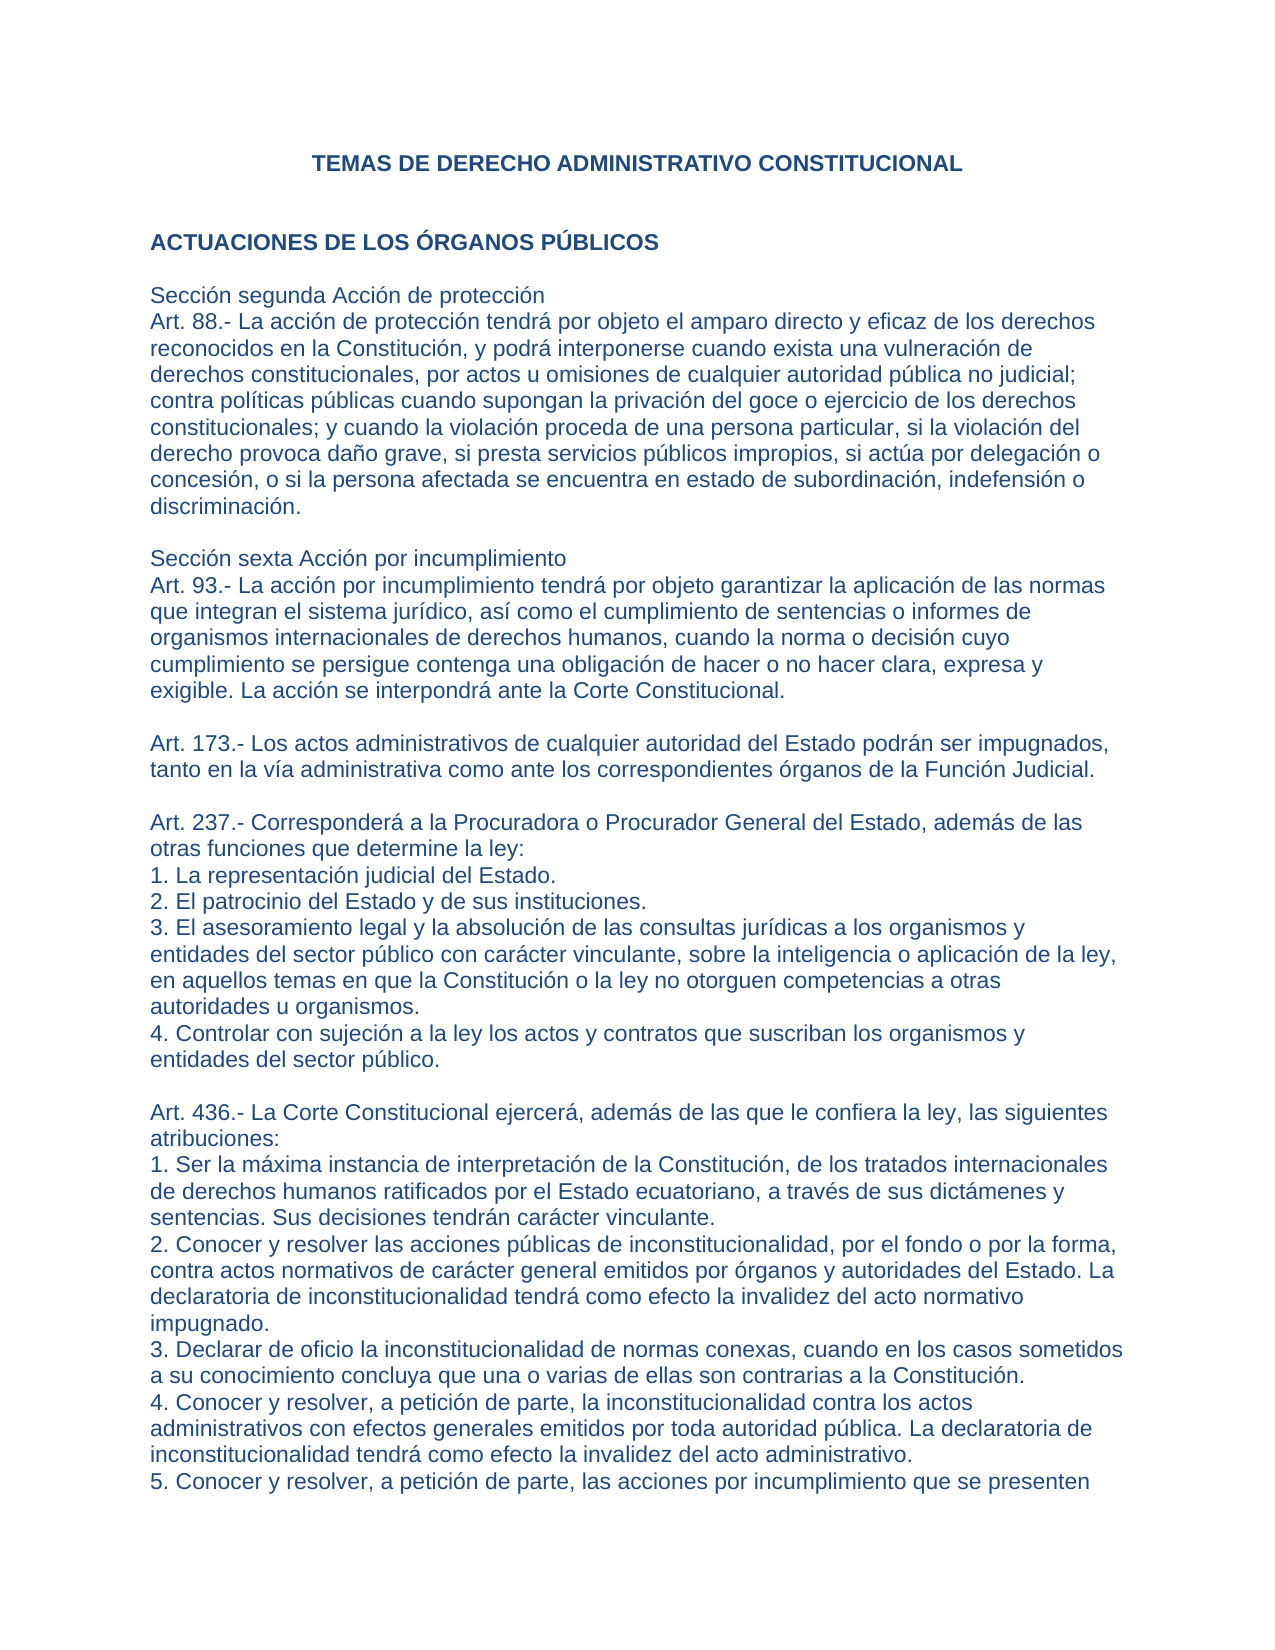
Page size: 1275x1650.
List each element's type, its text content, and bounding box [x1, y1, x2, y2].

text Sección sexta Acción por incumplimiento Art. 93.- La acción por incumplimiento tendrá por objeto garantizar la aplicación de las normas que integran el sistema jurídico, así como el cumplimiento de sentencias o informes de organismos internacionales de derechos humanos, cuando la norma o decisión cuyo cumplimiento se persigue contenga una obligación de hacer o no hacer clara, expresa y exigible. La acción se interpondrá ante la Corte Constitucional. [150, 545, 1125, 703]
text Sección segunda Acción de protección Art. 88.- La acción de protección tendrá por objeto el amparo directo y eficaz de los derechos reconocidos en la Constitución, y podrá interponerse cuando exista una vulneración de derechos constitucionales, por actos u omisiones de cualquier autoridad pública no judicial; contra políticas públicas cuando supongan la privación del goce o ejercicio de los derechos constitucionales; y cuando la violación proceda de una persona particular, si la violación del derecho provoca daño grave, si presta servicios públicos impropios, si actúa por delegación o concesión, o si la persona afectada se encuentra en estado de subordinación, indefensión o discriminación. [150, 282, 1125, 519]
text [150, 1099, 1125, 1494]
text Art. 173.- Los actos administrativos de cualquier autoridad del Estado podrán ser impugnados, tanto en la vía administrativa como ante los correspondientes órganos de la Función Judicial. [150, 703, 1125, 782]
subtitle Actuaciones de los órganos públicos [150, 229, 1125, 255]
title Temas de Derecho Administrativo Constitucional [150, 150, 1125, 176]
text Art. 237.- Corresponderá a la Procuradora o Procurador General del Estado, además de las otras funciones que determine la ley: 1. La representación judicial del Estado. 2. El patrocinio del Estado y de sus instituciones. 3. El asesoramiento legal y la absolución de las consultas jurídicas a los organismos y entidades del sector público con carácter vinculante, sobre la inteligencia o aplicación de la ley, en aquellos temas en que la Constitución o la ley no otorguen competencias a otras autoridades u organismos. 4. Controlar con sujeción a la ley los actos y contratos que suscriban los organismos y entidades del sector público. [150, 782, 1125, 1072]
